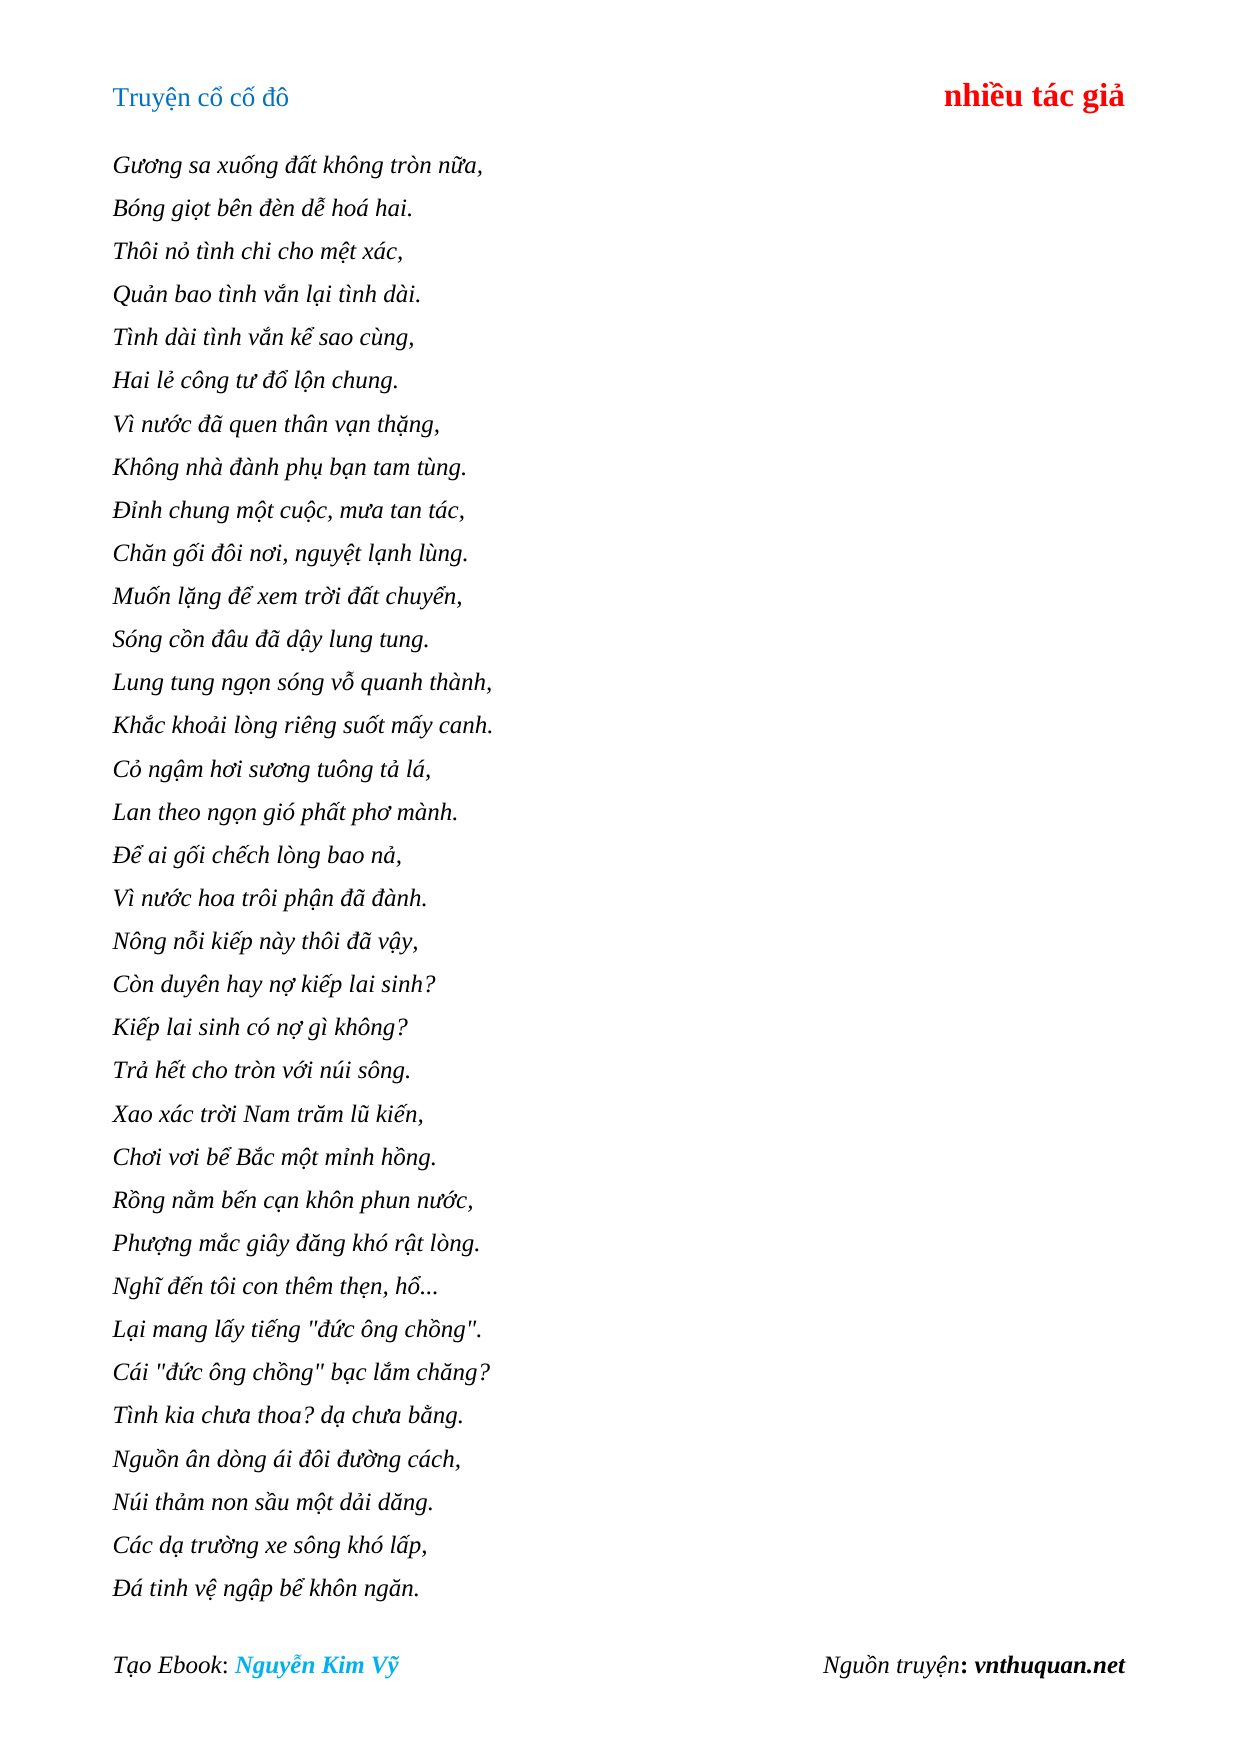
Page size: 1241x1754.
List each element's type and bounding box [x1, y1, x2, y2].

text [112, 150, 1128, 1602]
